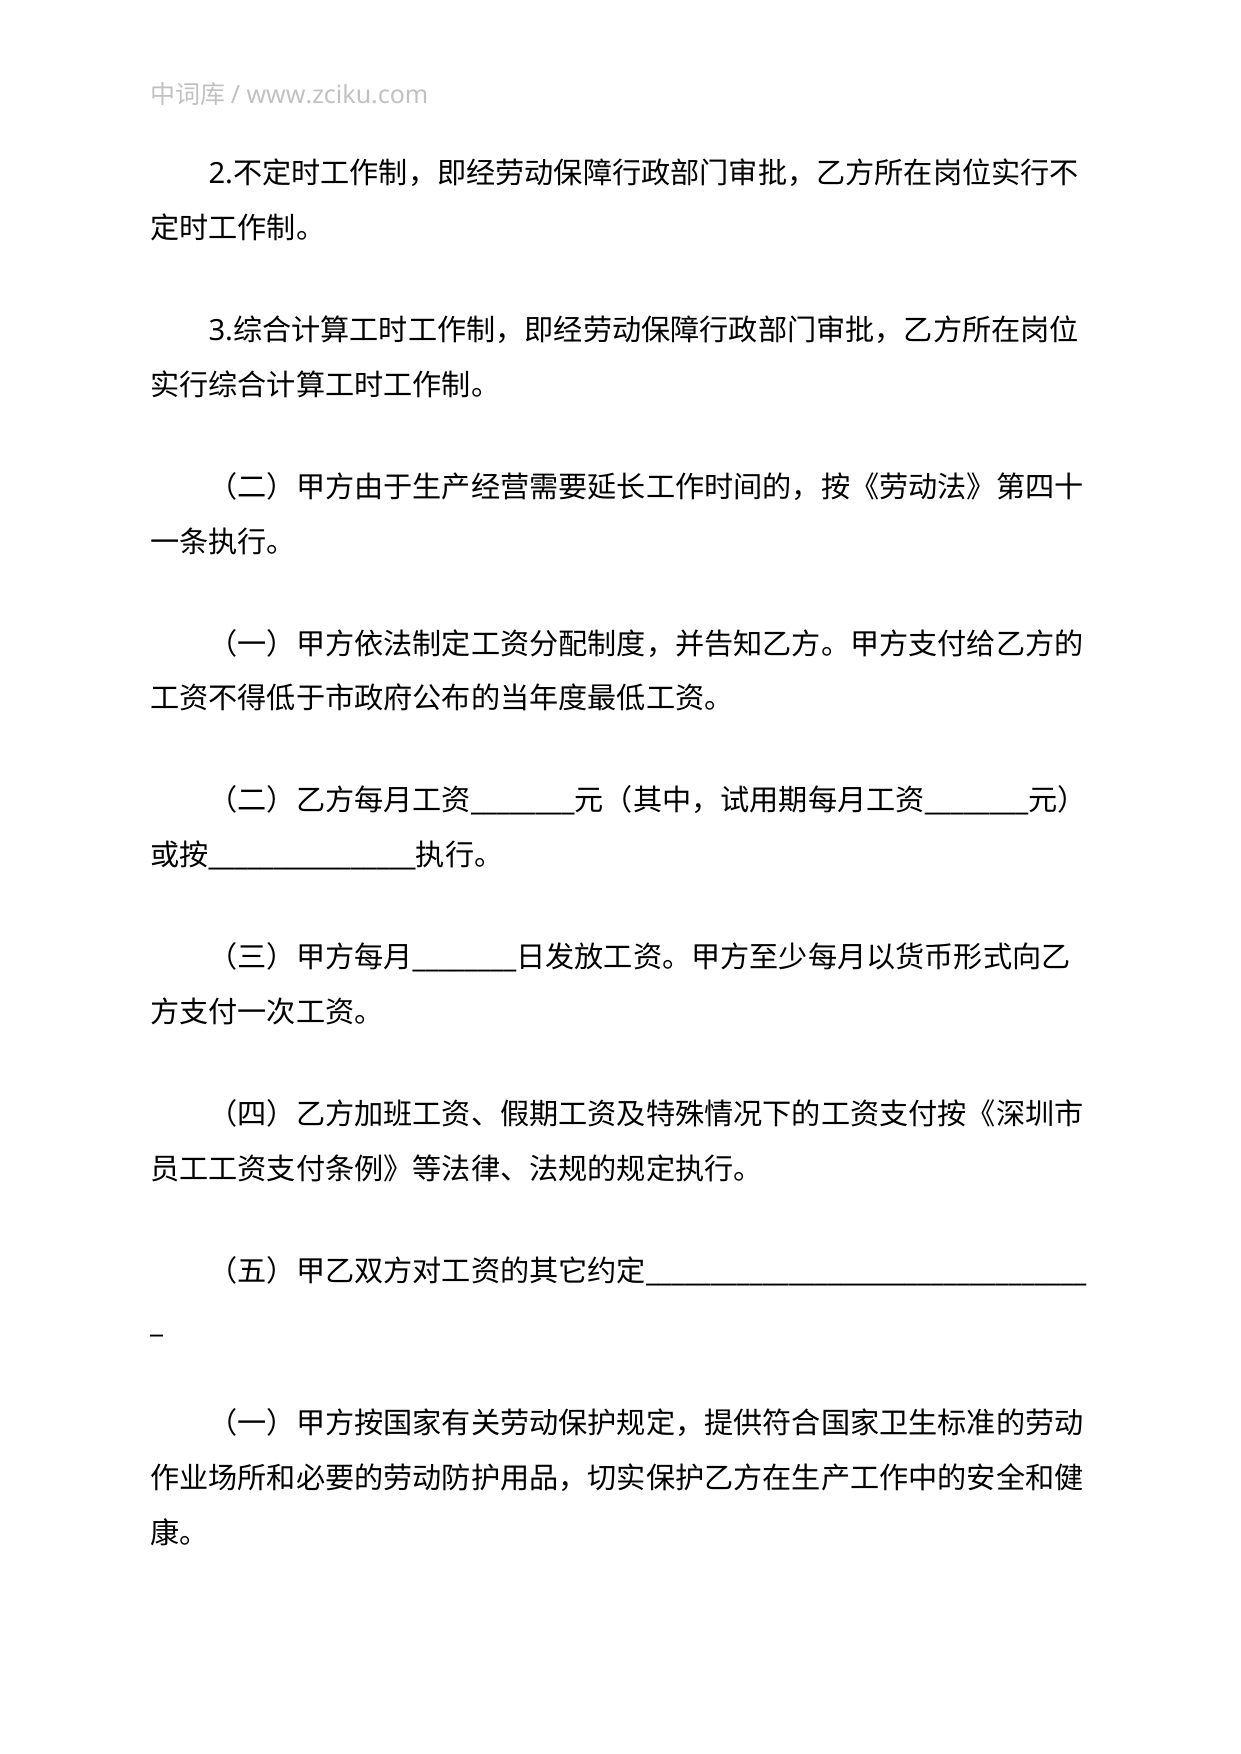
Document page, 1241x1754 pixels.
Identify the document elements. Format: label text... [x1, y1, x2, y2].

text 3.综合计算工时工作制，即经劳动保障行政部门审批，乙方所在岗位实行综合计算工时工作制。 [150, 307, 1090, 404]
text 2.不定时工作制，即经劳动保障行政部门审批，乙方所在岗位实行不定时工作制。 [150, 150, 1090, 247]
text （五）甲乙双方对工资的其它约定___________________________________ [150, 1247, 1090, 1341]
text （三）甲方每月________日发放工资。甲方至少每月以货币形式向乙方支付一次工资。 [150, 934, 1090, 1031]
text （一）甲方按国家有关劳动保护规定，提供符合国家卫生标准的劳动作业场所和必要的劳动防护用品，切实保护乙方在生产工作中的安全和健康。 [150, 1400, 1090, 1552]
text （一）甲方依法制定工资分配制度，并告知乙方。甲方支付给乙方的工资不得低于市政府公布的当年度最低工资。 [150, 620, 1090, 717]
text （四）乙方加班工资、假期工资及特殊情况下的工资支付按《深圳市员工工资支付条例》等法律、法规的规定执行。 [150, 1091, 1090, 1188]
text （二）乙方每月工资________元（其中，试用期每月工资________元）或按________________执行。 [150, 777, 1090, 874]
text （二）甲方由于生产经营需要延长工作时间的，按《劳动法》第四十一条执行。 [150, 463, 1090, 561]
